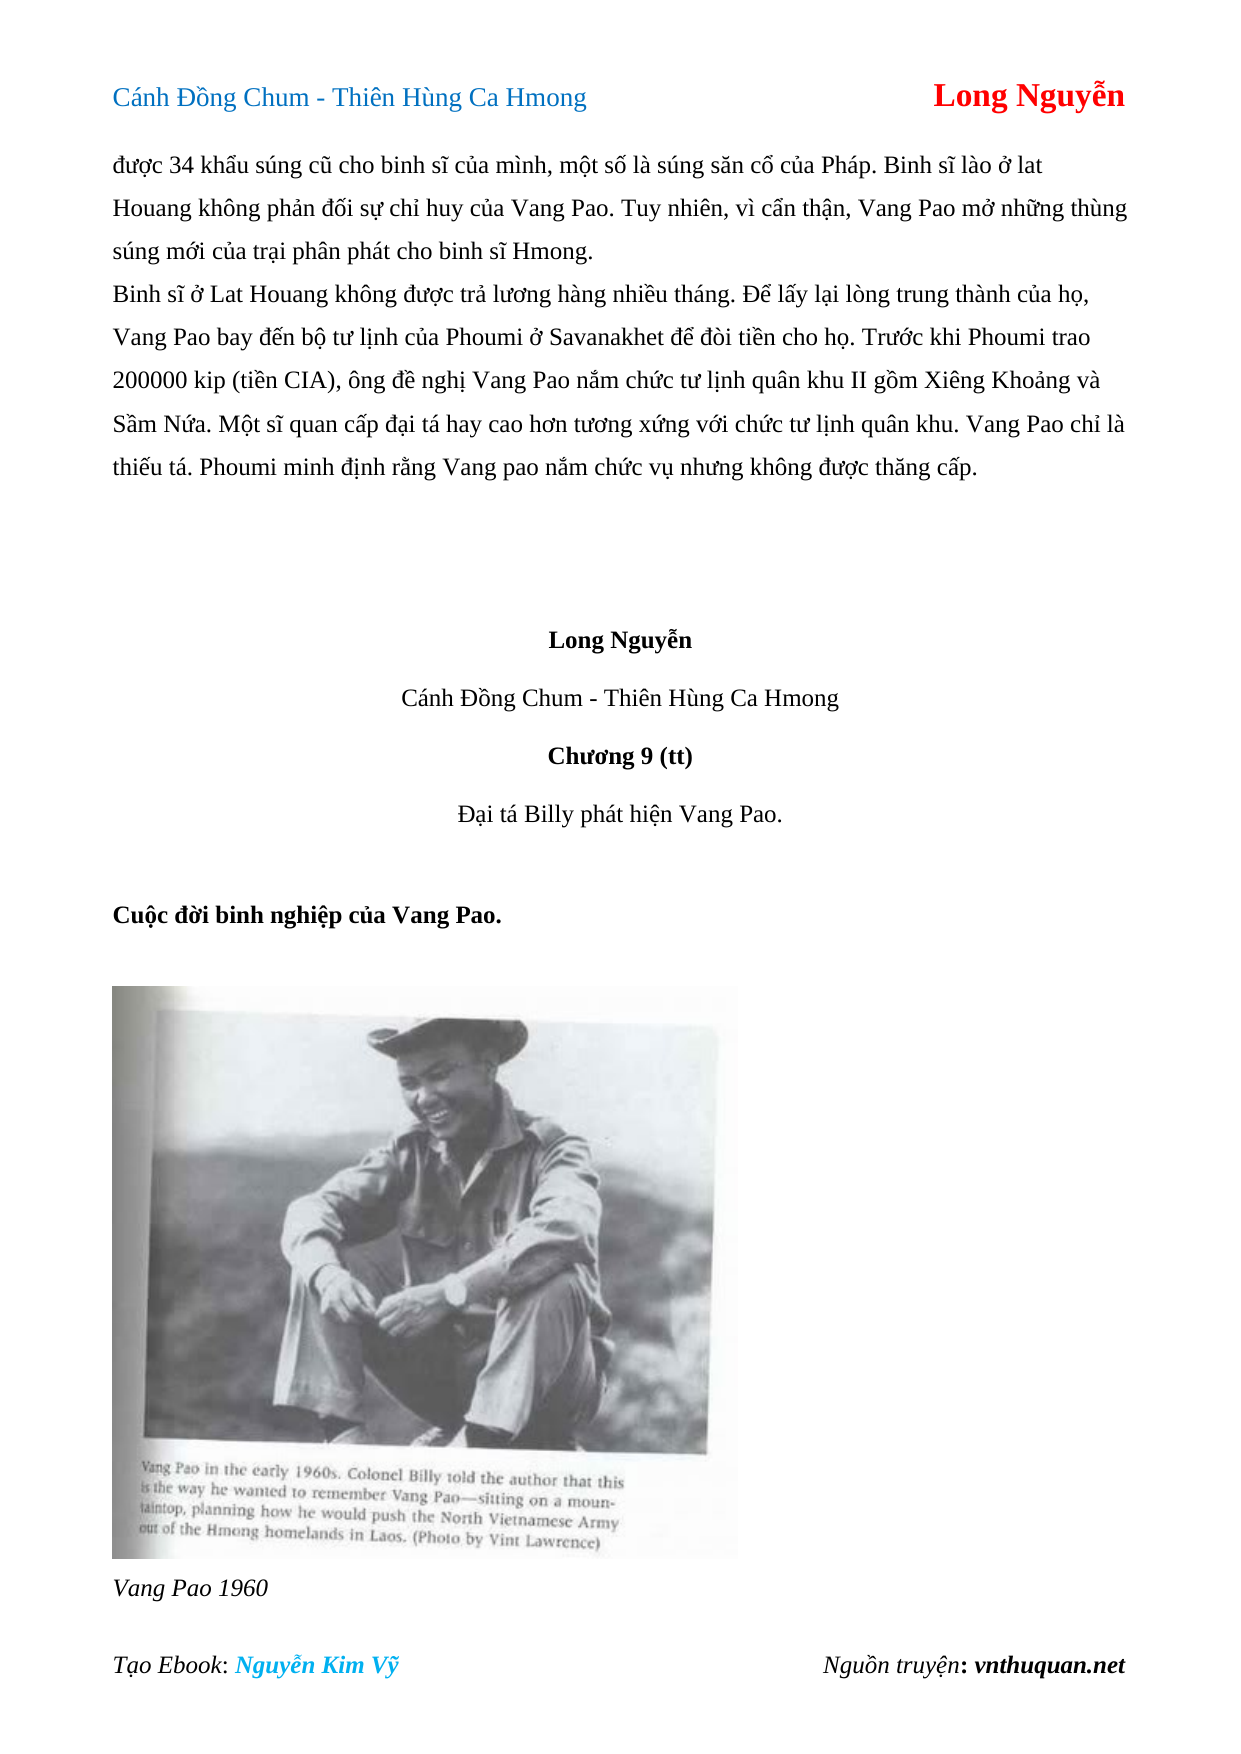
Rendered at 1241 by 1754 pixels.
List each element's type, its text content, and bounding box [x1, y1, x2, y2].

text Chương 9 (tt) [112, 741, 1128, 770]
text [112, 150, 1128, 524]
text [112, 986, 1128, 1601]
picture [112, 986, 738, 1559]
text Cánh Đồng Chum - Thiên Hùng Ca Hmong [112, 683, 1128, 712]
text Đại tá Billy phát hiện Vang Pao. [112, 799, 1128, 828]
text Cuộc đời binh nghiệp của Vang Pao. [112, 857, 1128, 972]
text Long Nguyễn [112, 625, 1128, 654]
